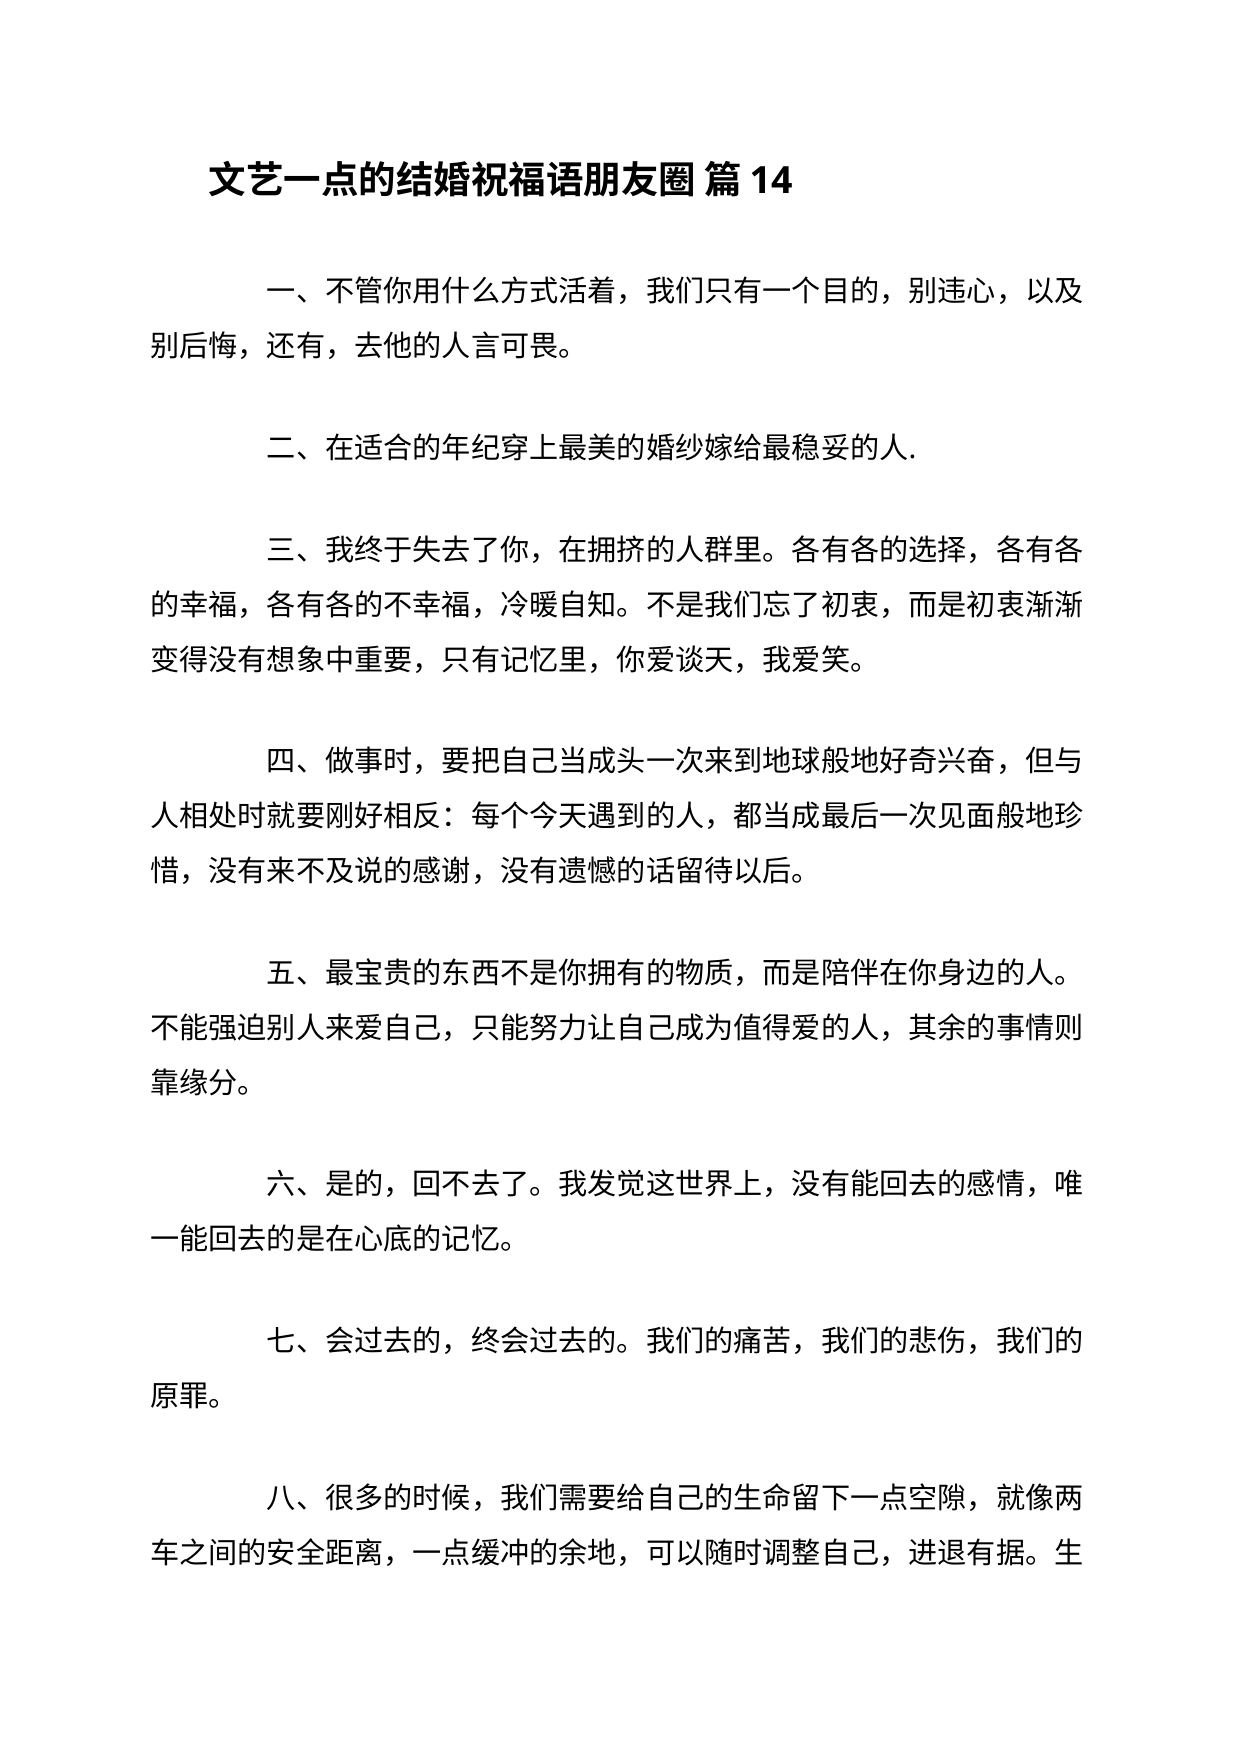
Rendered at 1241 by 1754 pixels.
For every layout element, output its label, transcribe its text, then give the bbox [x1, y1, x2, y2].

text 文艺一点的结婚祝福语朋友圈 篇14 [150, 150, 1090, 204]
text 四、做事时，要把自己当成头一次来到地球般地好奇兴奋，但与人相处时就要刚好相反：每个今天遇到的人，都当成最后一次见面般地珍惜，没有来不及说的感谢，没有遗憾的话留待以后。 [150, 738, 1090, 890]
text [150, 1474, 1090, 1571]
text 六、是的，回不去了。我发觉这世界上，没有能回去的感情，唯一能回去的是在心底的记忆。 [150, 1161, 1090, 1258]
text 五、最宝贵的东西不是你拥有的物质，而是陪伴在你身边的人。不能强迫别人来爱自己，只能努力让自己成为值得爱的人，其余的事情则靠缘分。 [150, 949, 1090, 1101]
text 一、不管你用什么方式活着，我们只有一个目的，别违心，以及别后悔，还有，去他的人言可畏。 [150, 268, 1090, 365]
text 三、我终于失去了你，在拥挤的人群里。各有各的选择，各有各的幸福，各有各的不幸福，冷暖自知。不是我们忘了初衷，而是初衷渐渐变得没有想象中重要，只有记忆里，你爱谈天，我爱笑。 [150, 526, 1090, 678]
text 二、在适合的年纪穿上最美的婚纱嫁给最稳妥的人. [150, 424, 1090, 467]
text 七、会过去的，终会过去的。我们的痛苦，我们的悲伤，我们的原罪。 [150, 1318, 1090, 1415]
